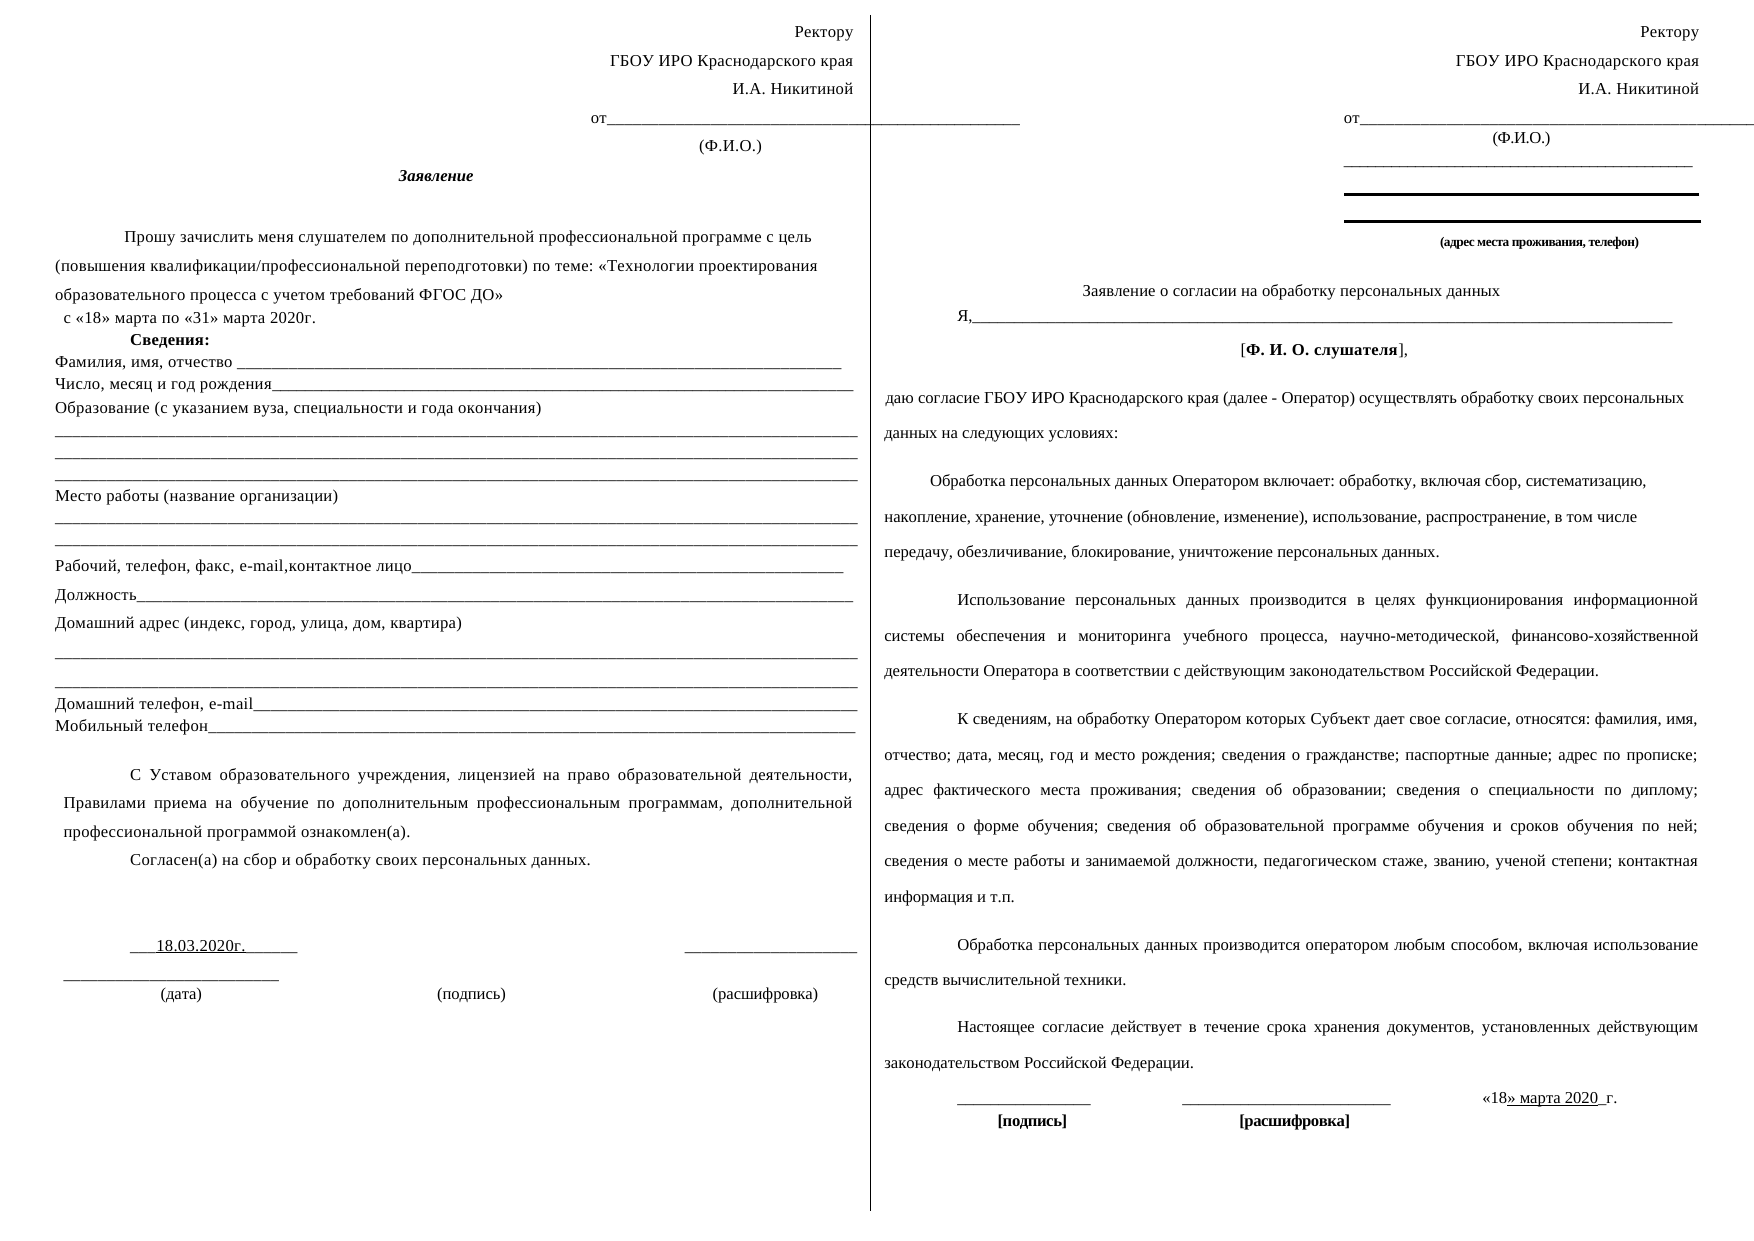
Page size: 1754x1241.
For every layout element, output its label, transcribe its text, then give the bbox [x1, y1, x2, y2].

table_header Ректору ГБОУ ИРО Краснодарского края И.А. Никитиной от_______________________________________ (Ф.И.О.) ____________________________________________ (адрес места проживания, телефон) Заявление о согласии на обработку персональных данных Я,____________________________________________________________________________________ [Ф. И. О. слушателя], даю согласие ГБОУ ИРО Краснодарского края (далее - Оператор) осуществлять обработку своих персональных данных на следующих условиях: Обработка персональных данных Оператором включает: обработку, включая сбор, систематизацию, накопление, хранение, уточнение (обновление, изменение), использование, распространение, в том числе передачу, обезличивание, блокирование, уничтожение персональных данных. Использование персональных данных производится в целях функционирования информационной системы обеспечения и мониторинга учебного процесса, научно-методической, финансово-хозяйственной деятельности Оператора в соответствии с действующим законодательством Российской Федерации. К сведениям, на обработку Оператором которых Субъект дает свое согласие, относятся: фамилия, имя, отчество; дата, месяц, год и место рождения; сведения о гражданстве; паспортные данные; адрес по прописке; адрес фактического места проживания; сведения об образовании; сведения о специальности по диплому; сведения о форме обучения; сведения об образовательной программе обучения и сроков обучения по ней; сведения о месте работы и занимаемой должности, педагогическом стаже, званию, ученой степени; контактная информация и т.п. Обработка персональных данных производится оператором любым способом, включая использование средств вычислительной техники. Настоящее согласие действует в течение срока хранения документов, установленных действующим законодательством Российской Федерации. ________________ _________________________ «18» марта 2020_г. [подпись] [расшифровка] [871, 15, 1712, 1211]
table_header Ректору ГБОУ ИРО Краснодарского края И.А. Никитиной от____________________________ (Ф.И.О.) Заявление Прошу зачислить меня слушателем по дополнительной профессиональной программе с цель (повышения квалификации/профессиональной переподготовки) по теме: «Технологии проектирования образовательного процесса с учетом требований ФГОС ДО» с «18 » марта по «31» марта 2020г. Сведения: Фамилия, имя, отчество ______________________________________________________________________ Число, месяц и год рождения __________ Образование (с указанием вуза, специальности и года окончания) _______________________________________________________________________________________________________________________________________________________________________________________________________________________________________________________________________________________ Место работы (название организации) __________________________________________________________________________________________________________________________________________________________________________________________ Рабочий, телефон, факс, e-mail, контактное лицо__________________________________________________ Должность___________________________________________________________________________________ Домашний адрес (индекс, город, улица, дом, квартира) __________________________________________________________________________________________________________________________________________________________________________________________ Домашний телефон, e-mail______________________________________________________________________ Мобильный телефон___________________________________________________________________________ С Уставом образовательного учреждения, лицензией на право образовательной деятельности, Правилами приема на обучение по дополнительным профессиональным программам, дополнительной профессиональной программой ознакомлен(а). Согласен(а) на сбор и обработку своих персональных данных. ___18.03.2020г.______ ____________________ _________________________ (дата) (подпись) (расшифровка) [44, 15, 870, 1211]
